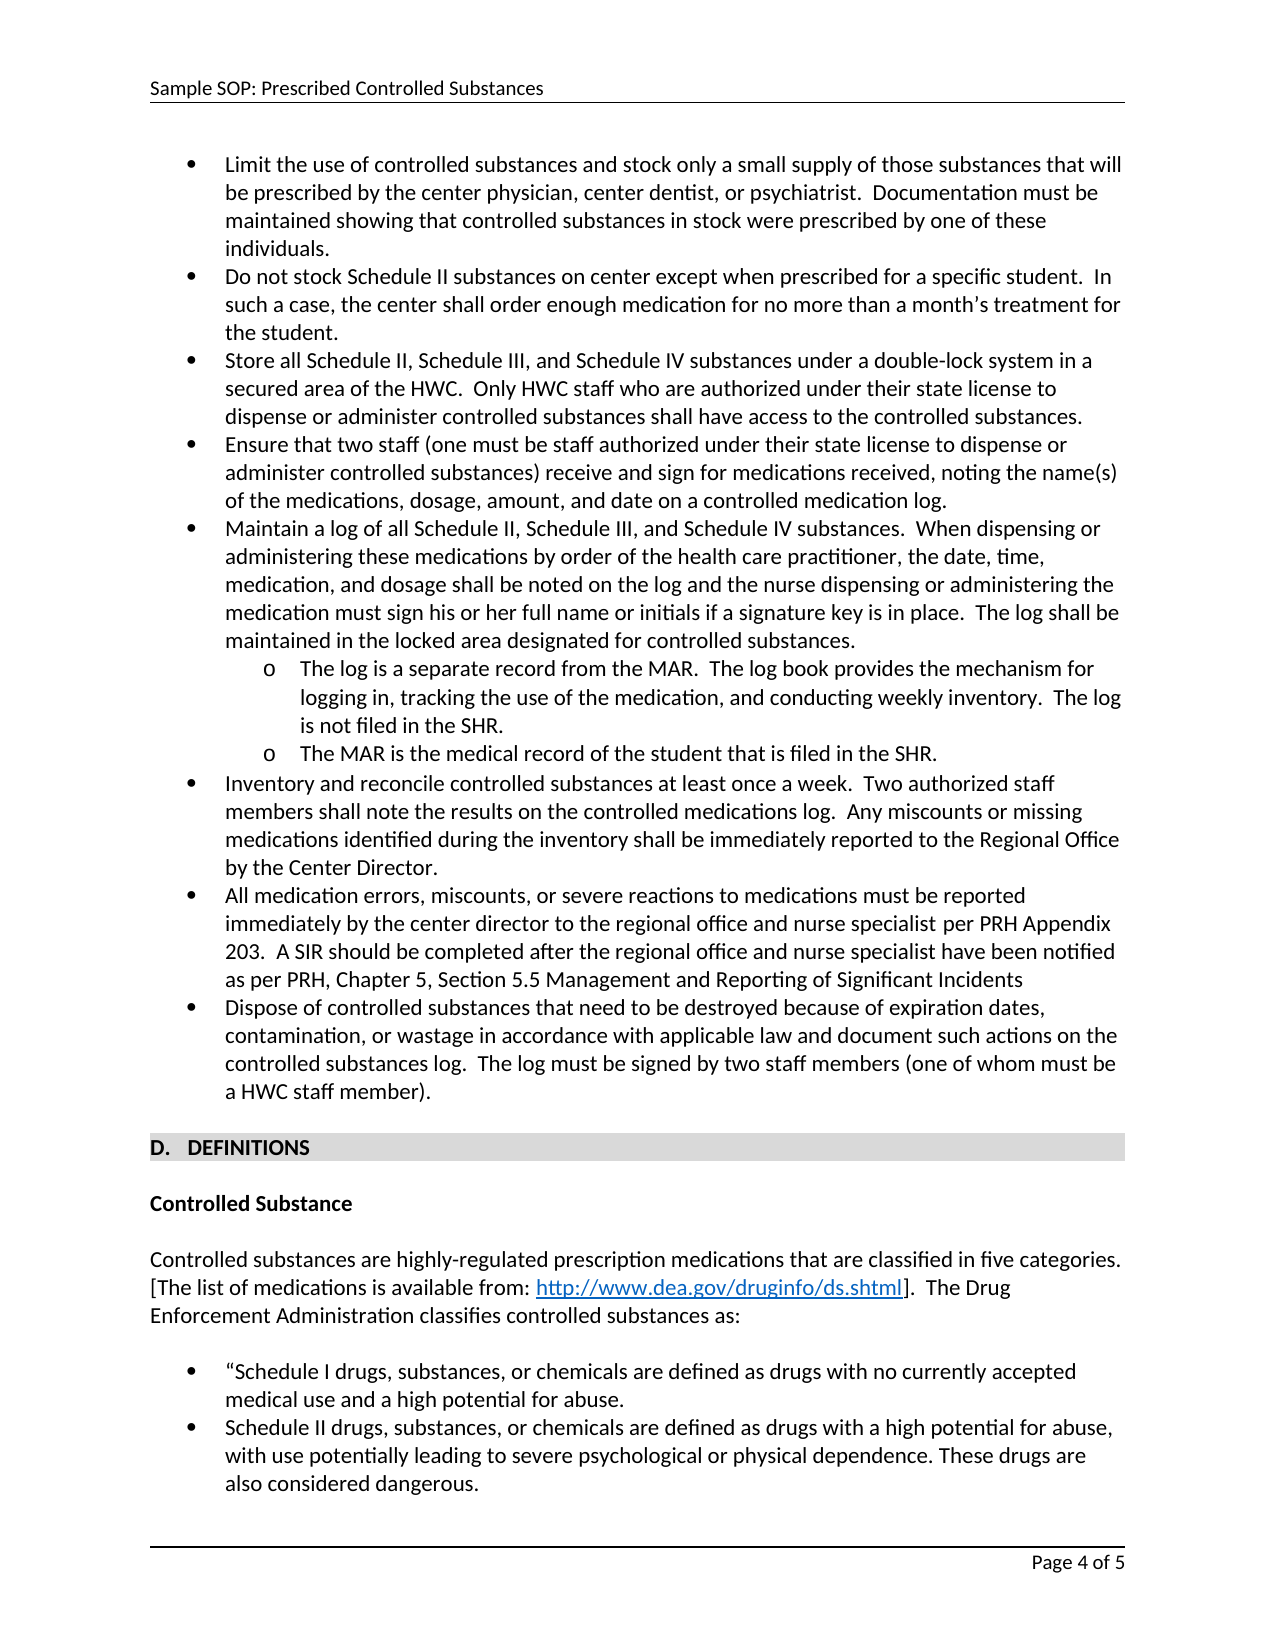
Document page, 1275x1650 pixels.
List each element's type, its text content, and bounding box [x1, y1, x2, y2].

text Controlled substances are highly-regulated prescription medications that are classified in five categories. [The list of medications is available from: http://www.dea.gov/druginfo/ds.shtml]. The Drug Enforcement Administration classifies controlled substances as: [150, 1245, 1125, 1329]
list “Schedule I drugs, substances, or chemicals are defined as drugs with no currently accepted medical use and a high potential for abuse. [187, 1357, 1125, 1413]
list Dispose of controlled substances that need to be destroyed because of expiration dates, contamination, or wastage in accordance with applicable law and document such actions on the controlled substances log. The log must be signed by two staff members (one of whom must be a HWC staff member). [187, 993, 1125, 1105]
list The log is a separate record from the MAR. The log book provides the mechanism for logging in, tracking the use of the medication, and conducting weekly inventory. The log is not filed in the SHR. [262, 654, 1125, 739]
list Schedule II drugs, substances, or chemicals are defined as drugs with a high potential for abuse, with use potentially leading to severe psychological or physical dependence. These drugs are also considered dangerous. [187, 1413, 1125, 1497]
list Limit the use of controlled substances and stock only a small supply of those substances that will be prescribed by the center physician, center dentist, or psychiatrist. Documentation must be maintained showing that controlled substances in stock were prescribed by one of these individuals. [187, 150, 1125, 262]
list All medication errors, miscounts, or severe reactions to medications must be reported immediately by the center director to the regional office and nurse specialist per PRH Appendix 203. A SIR should be completed after the regional office and nurse specialist have been notified as per PRH, Chapter 5, Section 5.5 Management and Reporting of Significant Incidents [187, 881, 1125, 993]
list Maintain a log of all Schedule II, Schedule III, and Schedule IV substances. When dispensing or administering these medications by order of the health care practitioner, the date, time, medication, and dosage shall be noted on the log and the nurse dispensing or administering the medication must sign his or her full name or initials if a signature key is in place. The log shall be maintained in the locked area designated for controlled substances. [187, 514, 1125, 654]
list Do not stock Schedule II substances on center except when prescribed for a specific student. In such a case, the center shall order enough medication for no more than a month’s treatment for the student. [187, 262, 1125, 346]
list Store all Schedule II, Schedule III, and Schedule IV substances under a double-lock system in a secured area of the HWC. Only HWC staff who are authorized under their state license to dispense or administer controlled substances shall have access to the controlled substances. [187, 346, 1125, 430]
list Inventory and reconcile controlled substances at least once a week. Two authorized staff members shall note the results on the controlled medications log. Any miscounts or missing medications identified during the inventory shall be immediately reported to the Regional Office by the Center Director. [187, 769, 1125, 881]
list DEFINITIONS [150, 1133, 1125, 1161]
list Ensure that two staff (one must be staff authorized under their state license to dispense or administer controlled substances) receive and sign for medications received, noting the name(s) of the medications, dosage, amount, and date on a controlled medication log. [187, 430, 1125, 514]
text Controlled Substance [150, 1189, 1125, 1217]
list The MAR is the medical record of the student that is filed in the SHR. [262, 739, 1125, 769]
